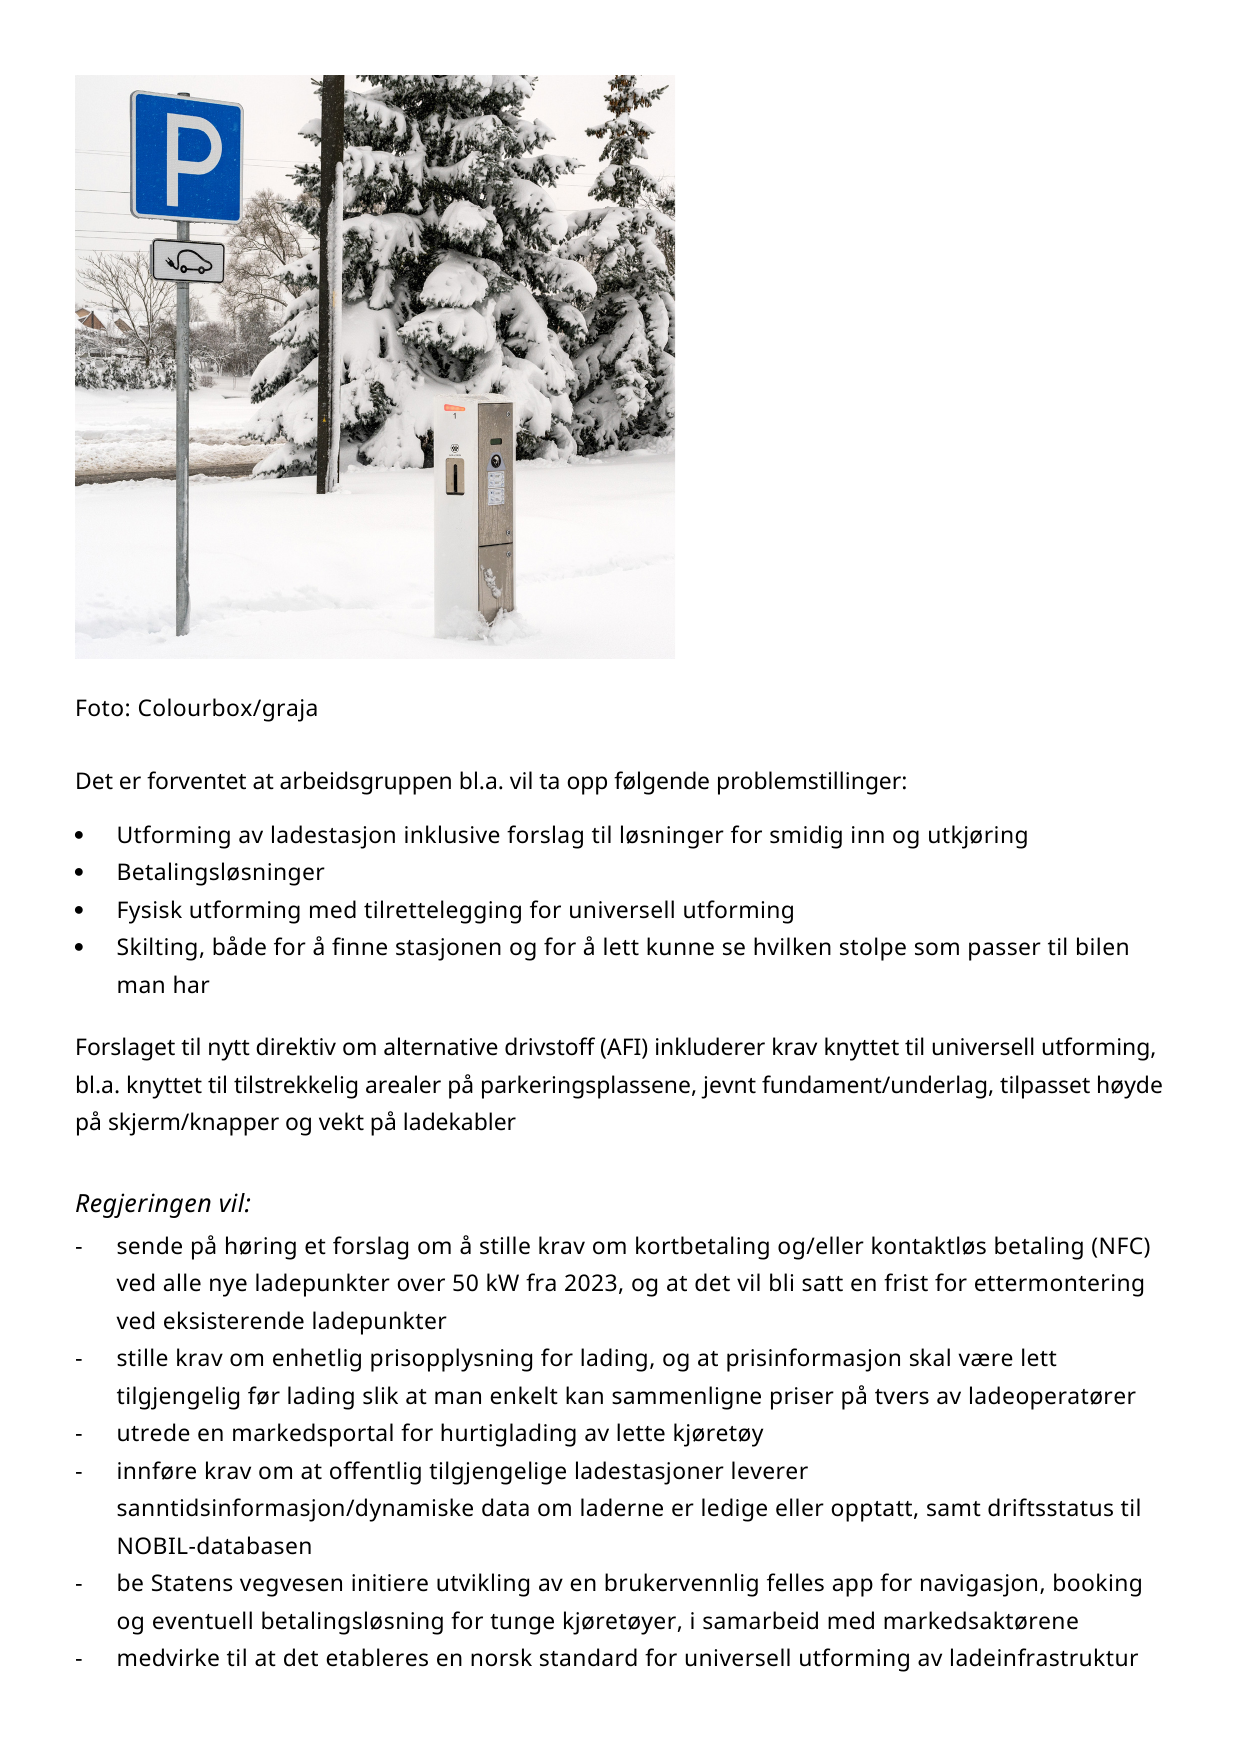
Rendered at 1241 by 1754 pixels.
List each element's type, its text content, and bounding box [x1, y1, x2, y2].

list stille krav om enhetlig prisopplysning for lading, og at prisinformasjon skal være lett tilgjengelig før lading slik at man enkelt kan sammenligne priser på tvers av ladeoperatører [75, 1342, 1165, 1411]
list utrede en markedsportal for hurtiglading av lette kjøretøy [75, 1417, 1165, 1449]
list Fysisk utforming med tilrettelegging for universell utforming [75, 894, 1165, 925]
picture [75, 75, 675, 659]
list medvirke til at det etableres en norsk standard for universell utforming av ladeinfrastruktur [75, 1642, 1165, 1674]
list innføre krav om at offentlig tilgjengelige ladestasjoner leverer sanntidsinformasjon/dynamiske data om laderne er ledige eller opptatt, samt driftsstatus til NOBIL-databasen [75, 1455, 1165, 1561]
text Forslaget til nytt direktiv om alternative drivstoff (AFI) inkluderer krav knyttet til universell utforming, bl.a. knyttet til tilstrekkelig arealer på parkeringsplassene, jevnt fundament/underlag, tilpasset høyde på skjerm/knapper og vekt på ladekabler [75, 1031, 1165, 1137]
text Det er forventet at arbeidsgruppen bl.a. vil ta opp følgende problemstillinger: [75, 764, 1165, 796]
list sende på høring et forslag om å stille krav om kortbetaling og/eller kontaktløs betaling (NFC) ved alle nye ladepunkter over 50 kW fra 2023, og at det vil bli satt en frist for ettermontering ved eksisterende ladepunkter [75, 1230, 1165, 1336]
list Utforming av ladestasjon inklusive forslag til løsninger for smidig inn og utkjøring [75, 819, 1165, 850]
list be Statens vegvesen initiere utvikling av en brukervennlig felles app for navigasjon, booking og eventuell betalingsløsning for tunge kjøretøyer, i samarbeid med markedsaktørene [75, 1567, 1165, 1636]
text Foto: Colourbox/graja [75, 692, 1165, 723]
list Skilting, både for å finne stasjonen og for å lett kunne se hvilken stolpe som passer til bilen man har [75, 931, 1165, 1000]
text Regjeringen vil: [75, 1185, 1165, 1219]
list Betalingsløsninger [75, 856, 1165, 887]
